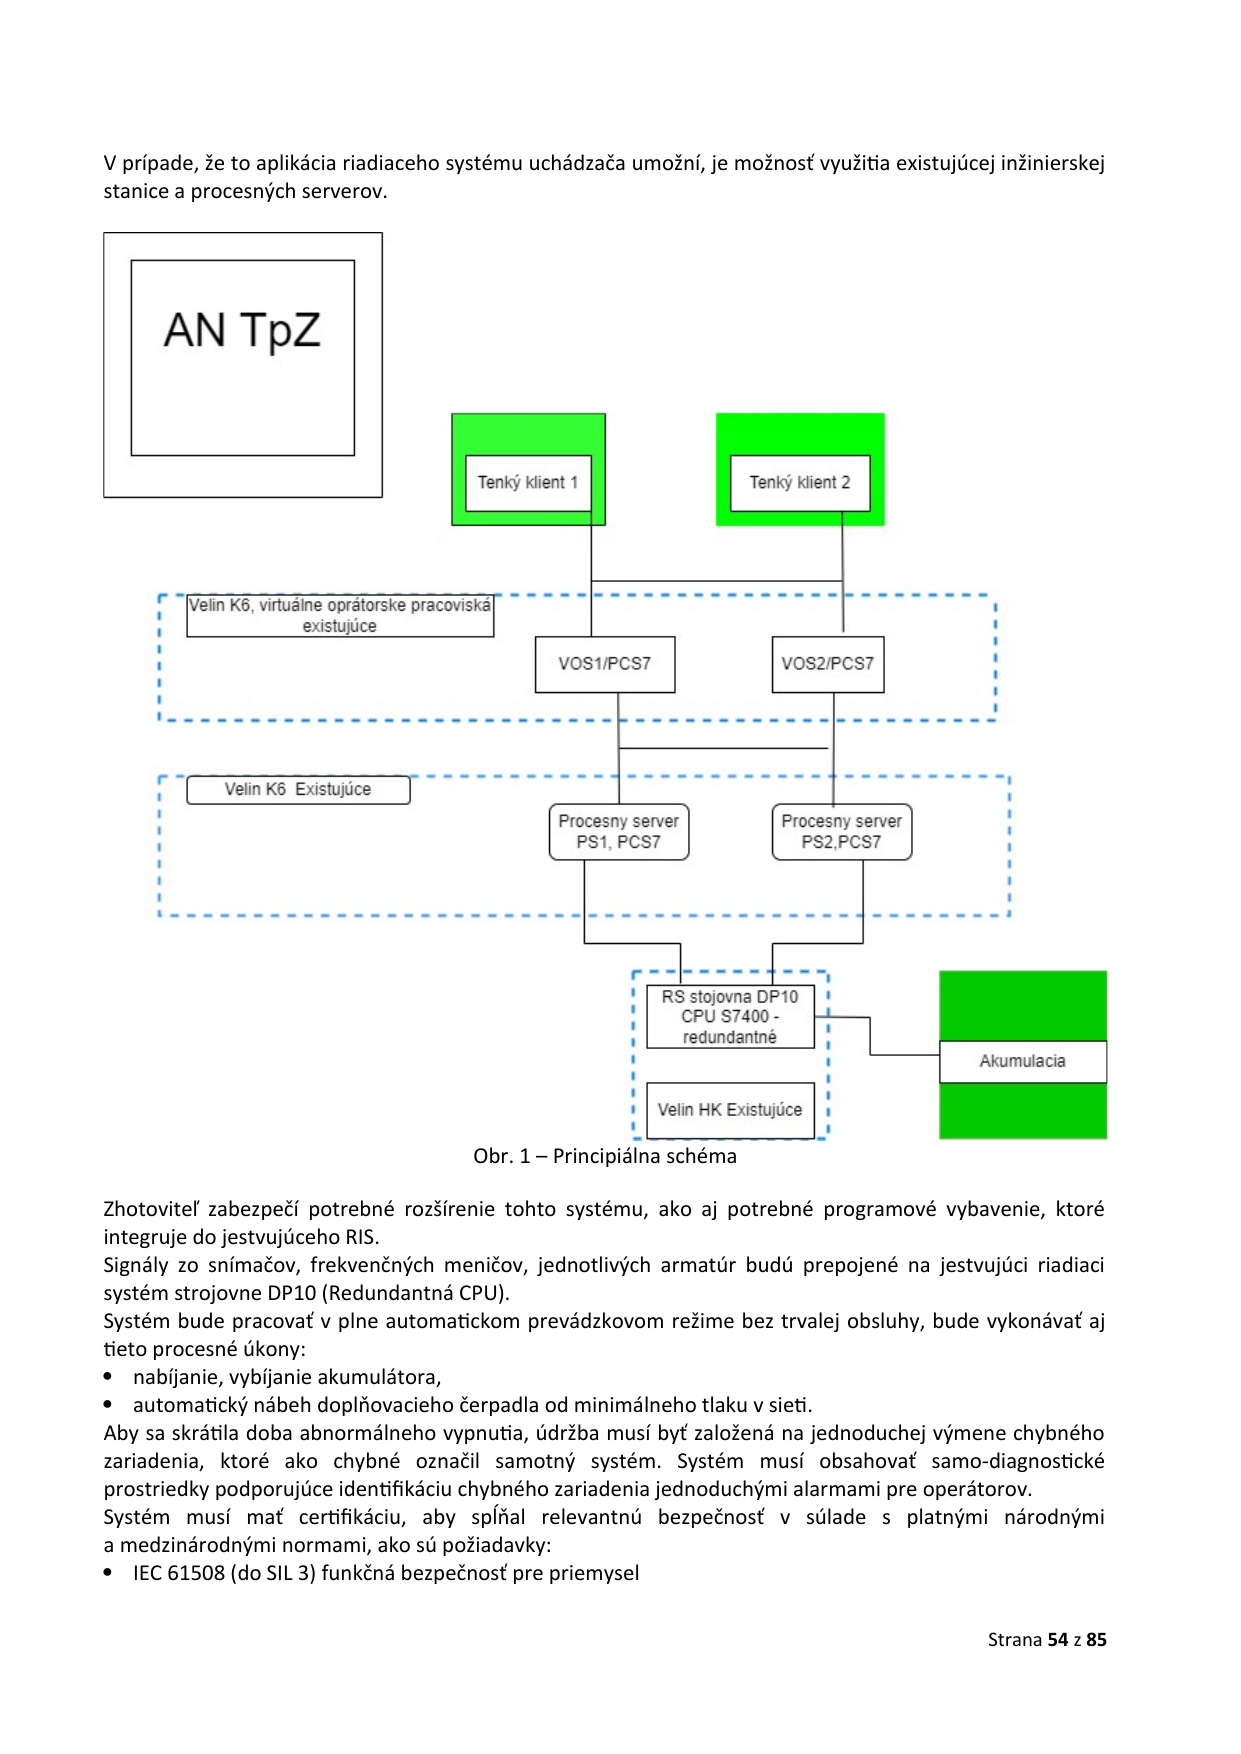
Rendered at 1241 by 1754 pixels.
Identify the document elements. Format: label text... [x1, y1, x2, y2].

text V prípade, že to aplikácia riadiaceho systému uchádzača umožní, je možnosť využitia existujúcej inžinierskej stanice a procesných serverov. [103, 148, 1107, 204]
text Aby sa skrátila doba abnormálneho vypnutia, údržba musí byť založená na jednoduchej výmene chybného zariadenia, ktoré ako chybné označil samotný systém. Systém musí obsahovať samo-diagnostické prostriedky podporujúce identifikáciu chybného zariadenia jednoduchými alarmami pre operátorov. [103, 1418, 1107, 1502]
text Signály zo snímačov, frekvenčných meničov, jednotlivých armatúr budú prepojené na jestvujúci riadiaci systém strojovne DP10 (Redundantná CPU). [103, 1250, 1107, 1306]
list automatický nábeh doplňovacieho čerpadla od minimálneho tlaku v sieti. [103, 1390, 1107, 1418]
list IEC 61508 (do SIL 3) funkčná bezpečnosť pre priemysel [103, 1558, 1109, 1586]
text Systém musí mať certifikáciu, aby spĺňal relevantnú bezpečnosť v súlade s platnými národnými a medzinárodnými normami, ako sú požiadavky: [103, 1502, 1107, 1558]
text Obr. 1 – Principiálna schéma [103, 1141, 1107, 1169]
text Zhotoviteľ zabezpečí potrebné rozšírenie tohto systému, ako aj potrebné programové vybavenie, ktoré integruje do jestvujúceho RIS. [103, 1194, 1107, 1250]
list nabíjanie, vybíjanie akumulátora, [103, 1362, 1107, 1390]
picture [103, 232, 1108, 1141]
text Systém bude pracovať v plne automatickom prevádzkovom režime bez trvalej obsluhy, bude vykonávať aj tieto procesné úkony: [103, 1306, 1107, 1362]
